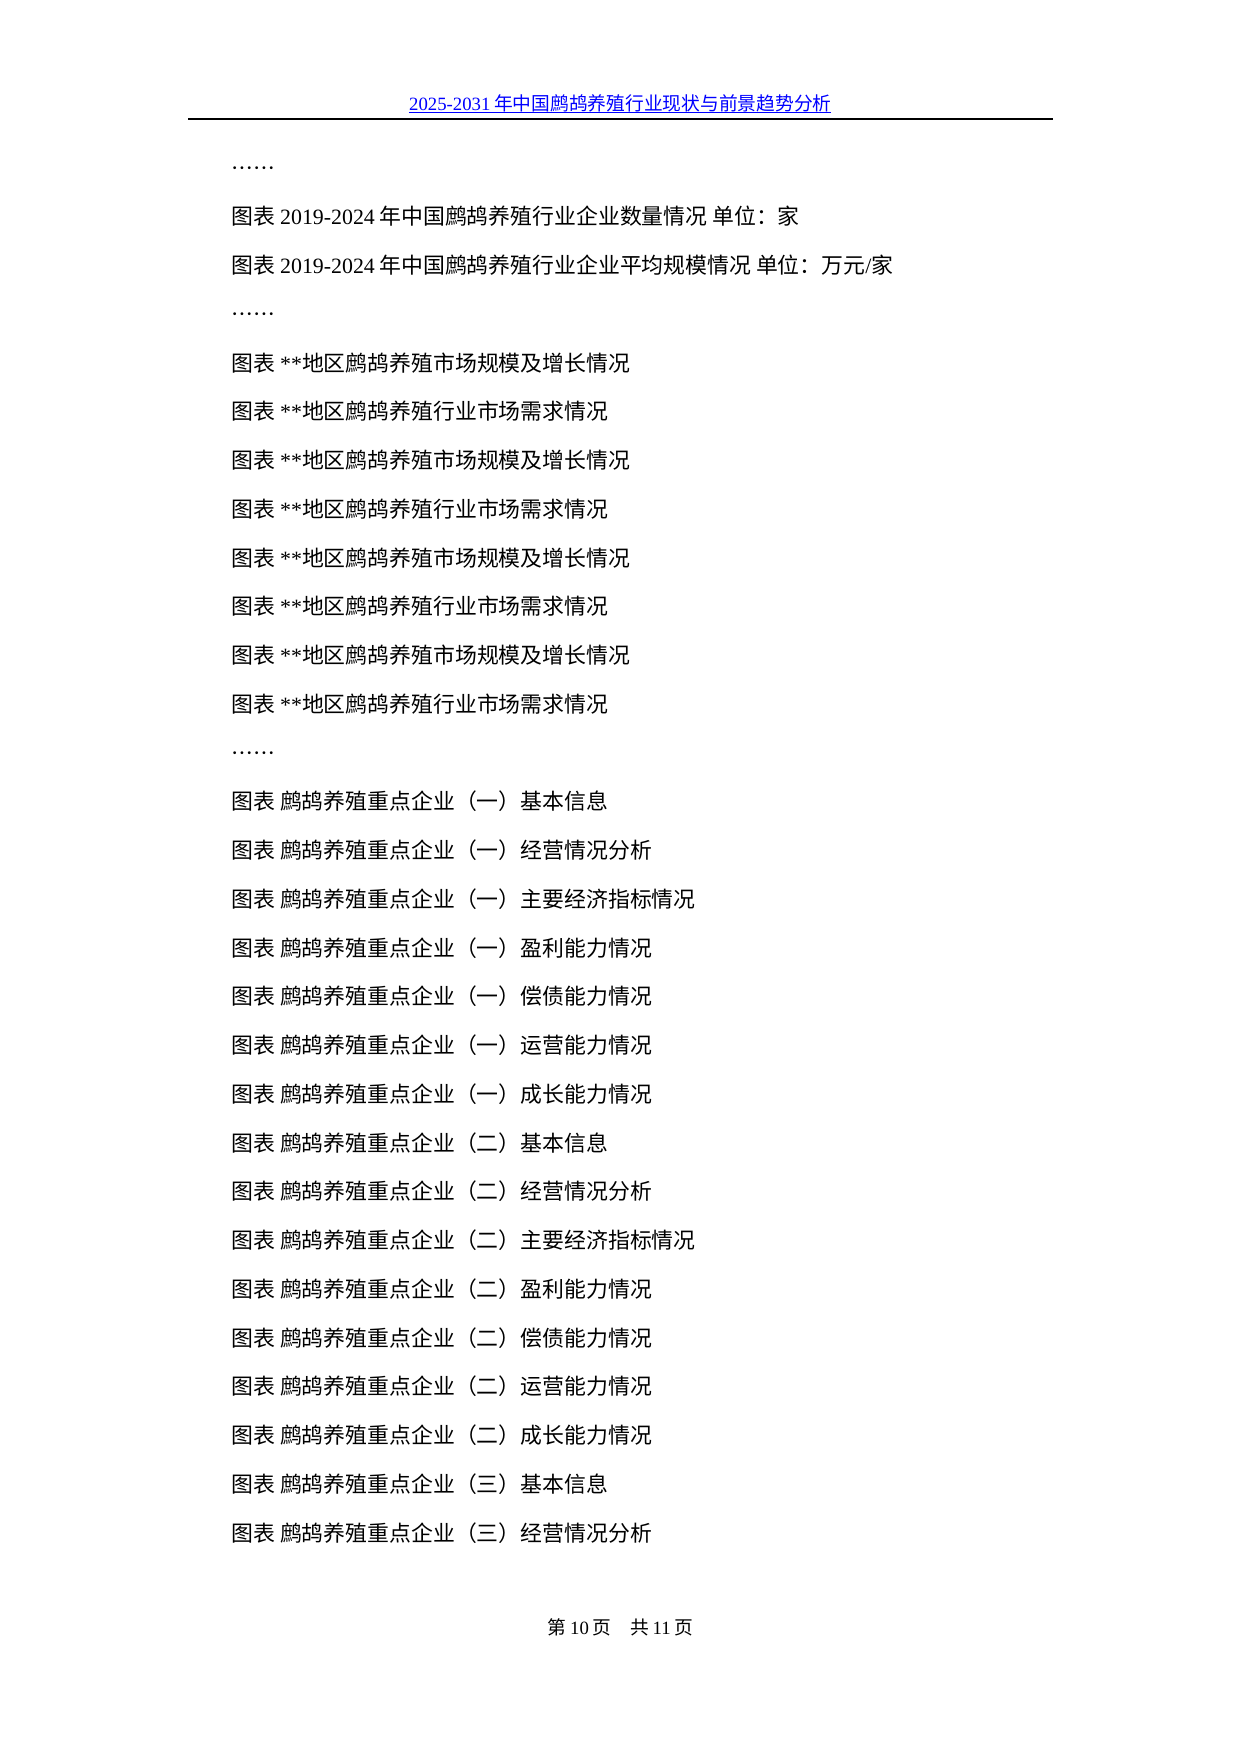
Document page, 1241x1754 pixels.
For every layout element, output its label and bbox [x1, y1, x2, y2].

text [187, 150, 1053, 1548]
